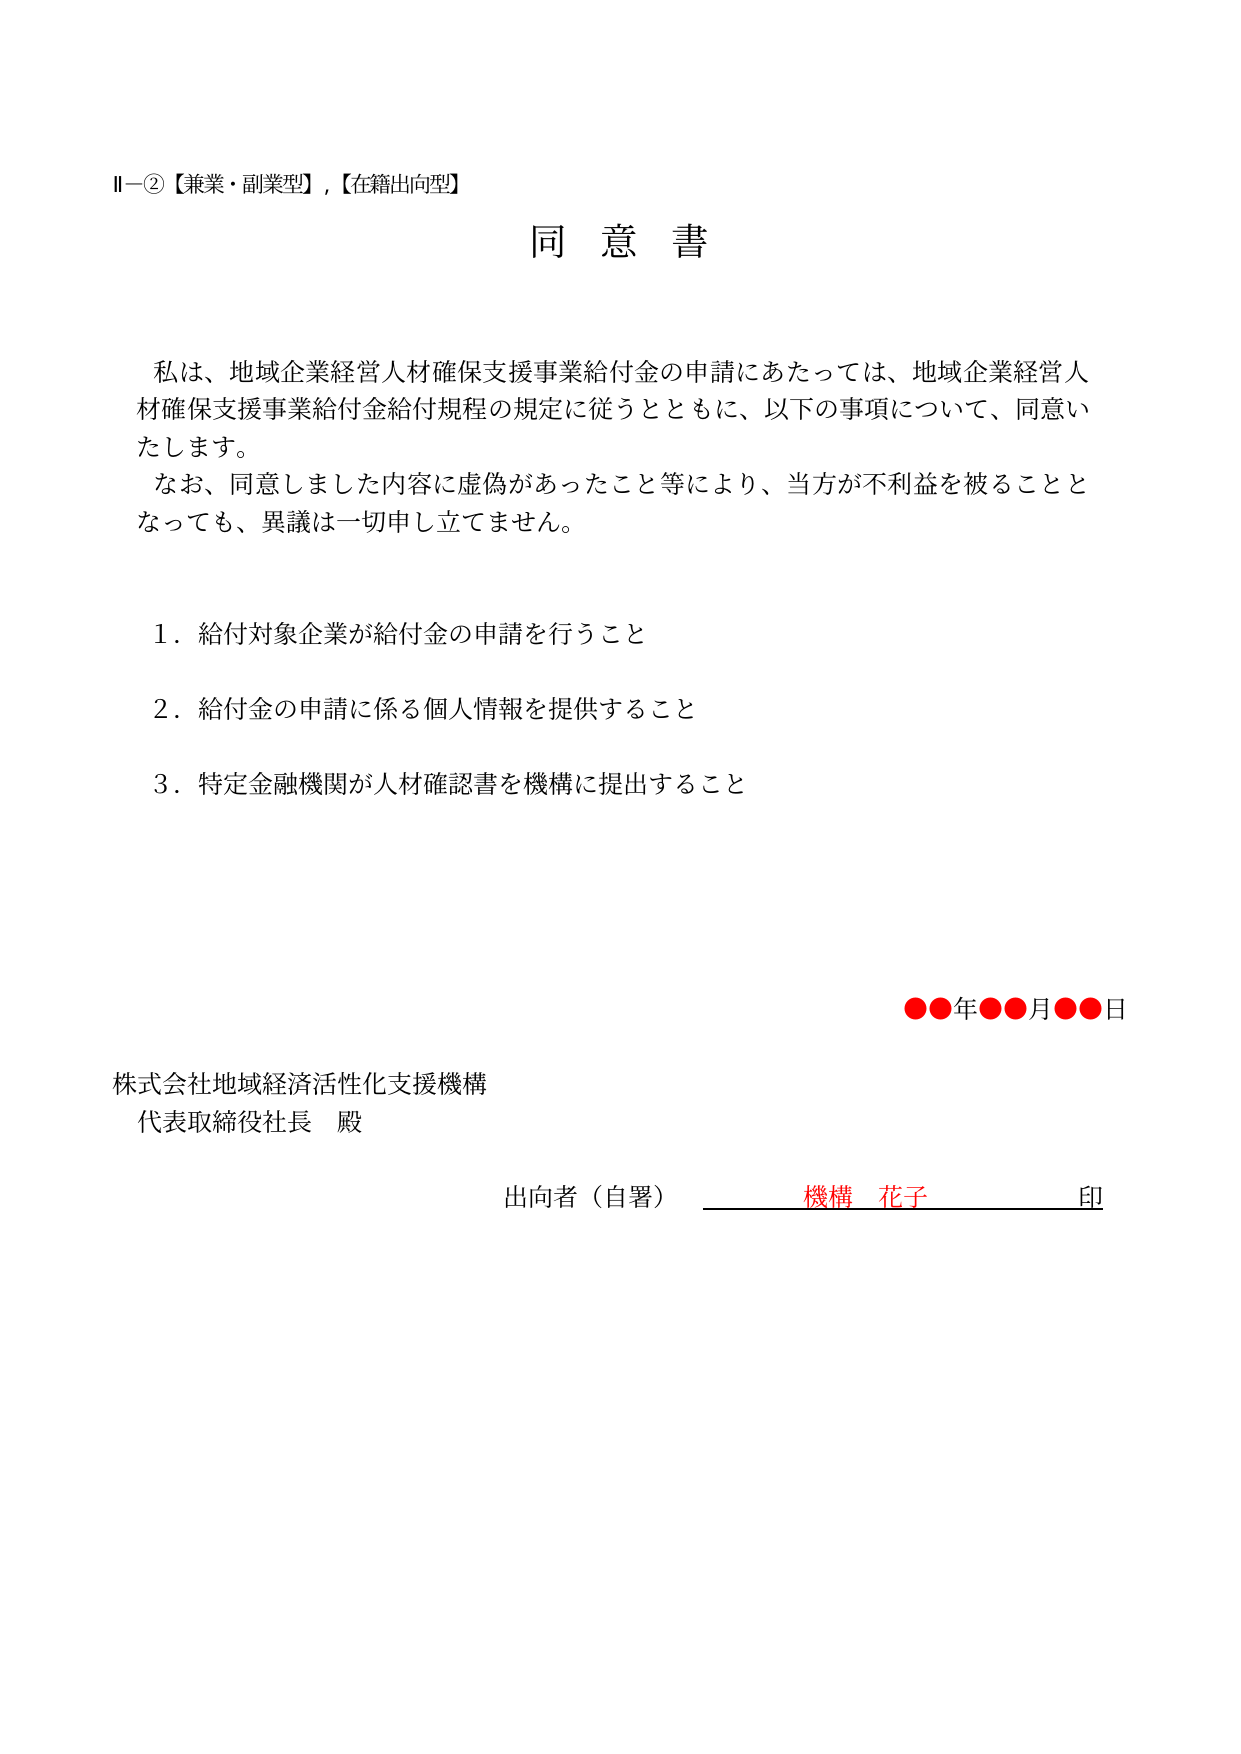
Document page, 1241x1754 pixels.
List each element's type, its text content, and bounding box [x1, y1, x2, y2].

text 私は、地域企業経営人材確保支援事業給付金の申請にあたっては、地域企業経営人材確保支援事業給付金給付規程の規定に従うとともに、以下の事項について、同意いたします。 [137, 352, 1092, 464]
text 代表取締役社長 殿 [112, 1102, 1128, 1139]
text 出向者（自署） 機構 花子 印・ [112, 1177, 1128, 1214]
text ３．特定金融機関が人材確認書を機構に提出すること [149, 764, 1128, 802]
text ●●年●●月●●日 [112, 989, 1128, 1027]
text Ⅱ－②【兼業・副業型】,【在籍出向型】 [112, 164, 1128, 202]
text 株式会社地域経済活性化支援機構 [112, 1064, 1128, 1102]
text ２．給付金の申請に係る個人情報を提供すること [149, 689, 1128, 727]
text １．給付対象企業が給付金の申請を行うこと [149, 614, 1128, 652]
text なお、同意しました内容に虚偽があったこと等により、当方が不利益を被ることとなっても、異議は一切申し立てません。 [137, 464, 1092, 539]
text 同 意 書 [112, 202, 1128, 277]
